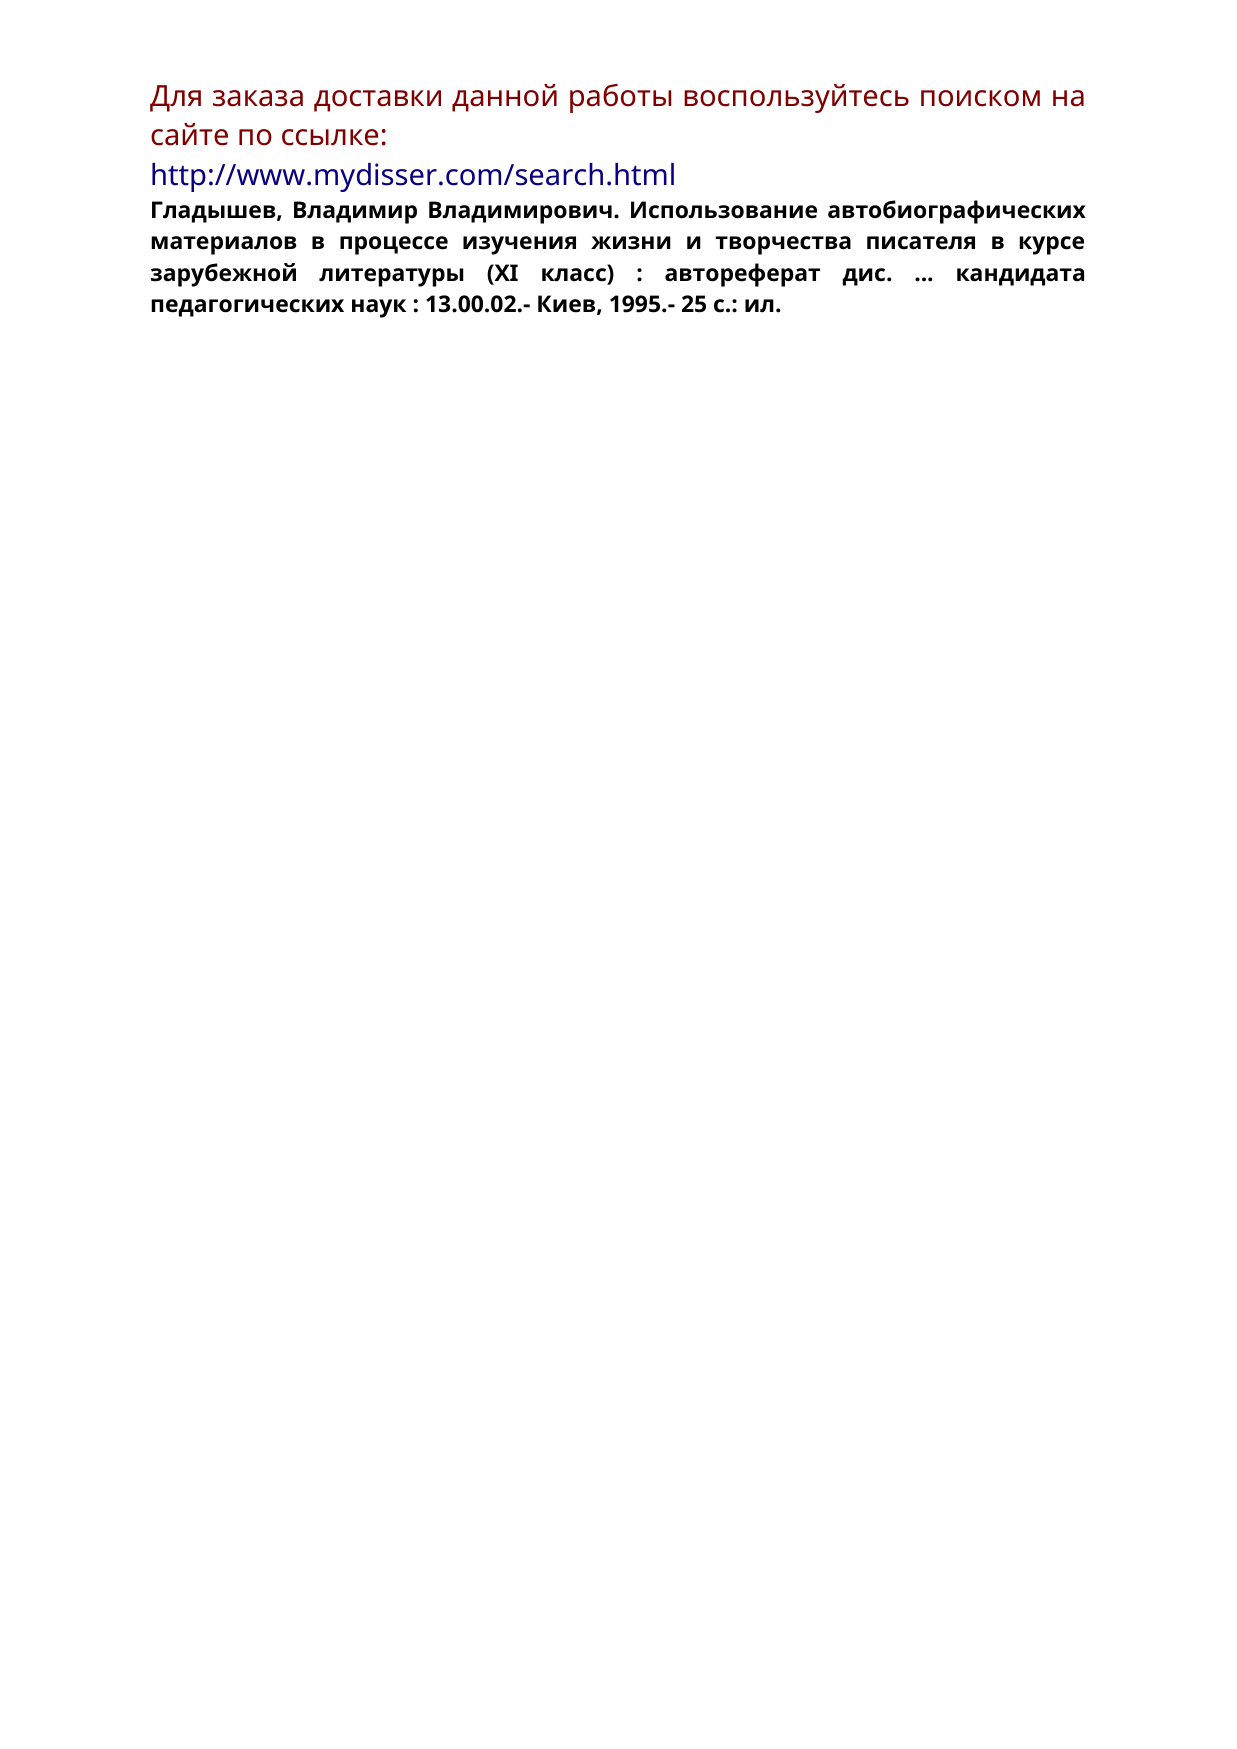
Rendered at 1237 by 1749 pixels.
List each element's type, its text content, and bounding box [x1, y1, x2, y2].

text Гладышев, Владимир Владимирович. Использование автобиографических материалов в процессе изучения жизни и творчества писателя в курсе зарубежной литературы (XI класс) : автореферат дис. ... кандидата педагогических наук : 13.00.02.- Киев, 1995.- 25 с.: ил. [150, 194, 1086, 319]
